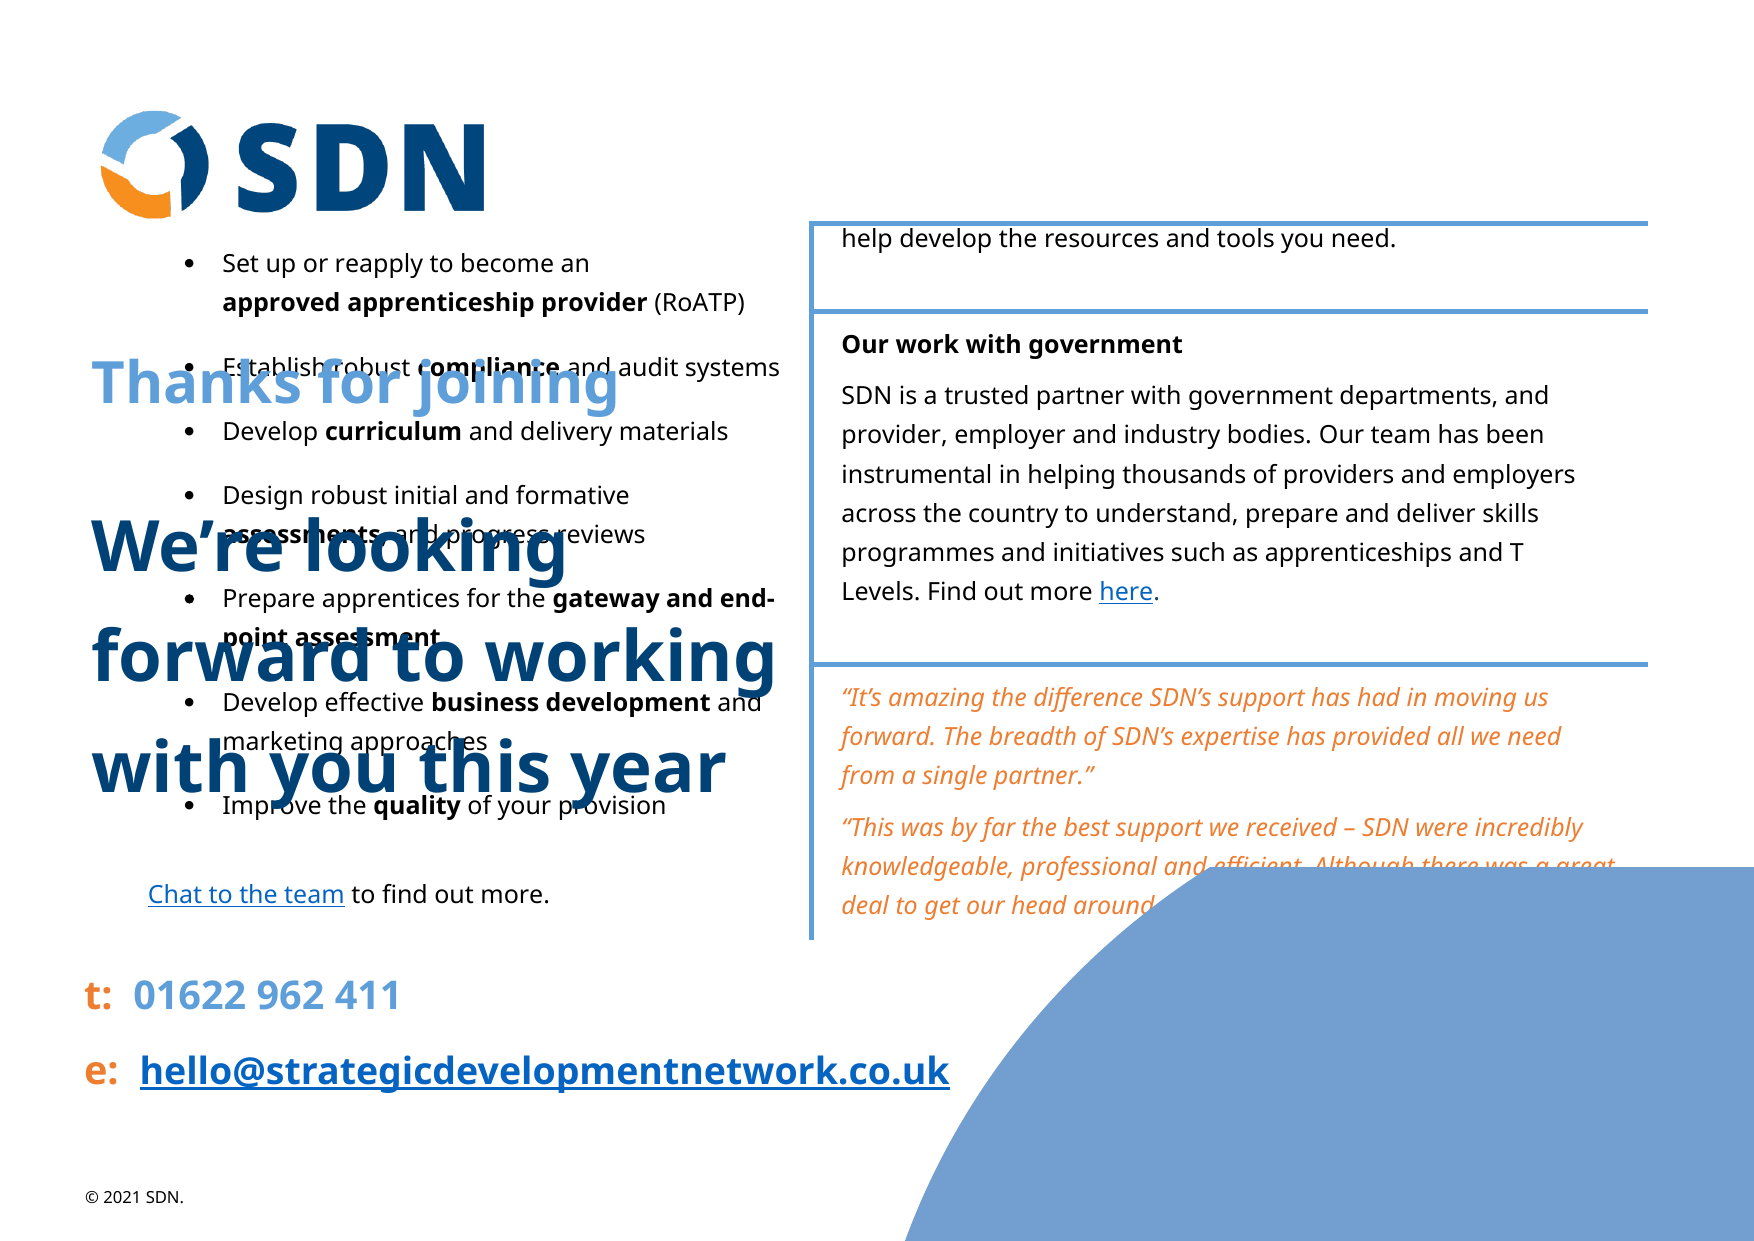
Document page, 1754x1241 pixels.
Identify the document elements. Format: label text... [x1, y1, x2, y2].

table_cell “It’s amazing the difference SDN’s support has had in moving us forward. The breadth of SDN’s expertise has provided all we need from a single partner.” “This was by far the best support we received – SDN were incredibly knowledgeable, professional and efficient. Although there was a great deal to get our head around, SDN made it all seem achievable.” [814, 667, 1648, 940]
table_cell Our work with government SDN is a trusted partner with government departments, and provider, employer and industry bodies. Our team has been instrumental in helping thousands of providers and employers across the country to understand, prepare and deliver skills programmes and initiatives such as apprenticeships and T Levels. Find out more here. [814, 314, 1648, 662]
picture [95, 103, 493, 219]
